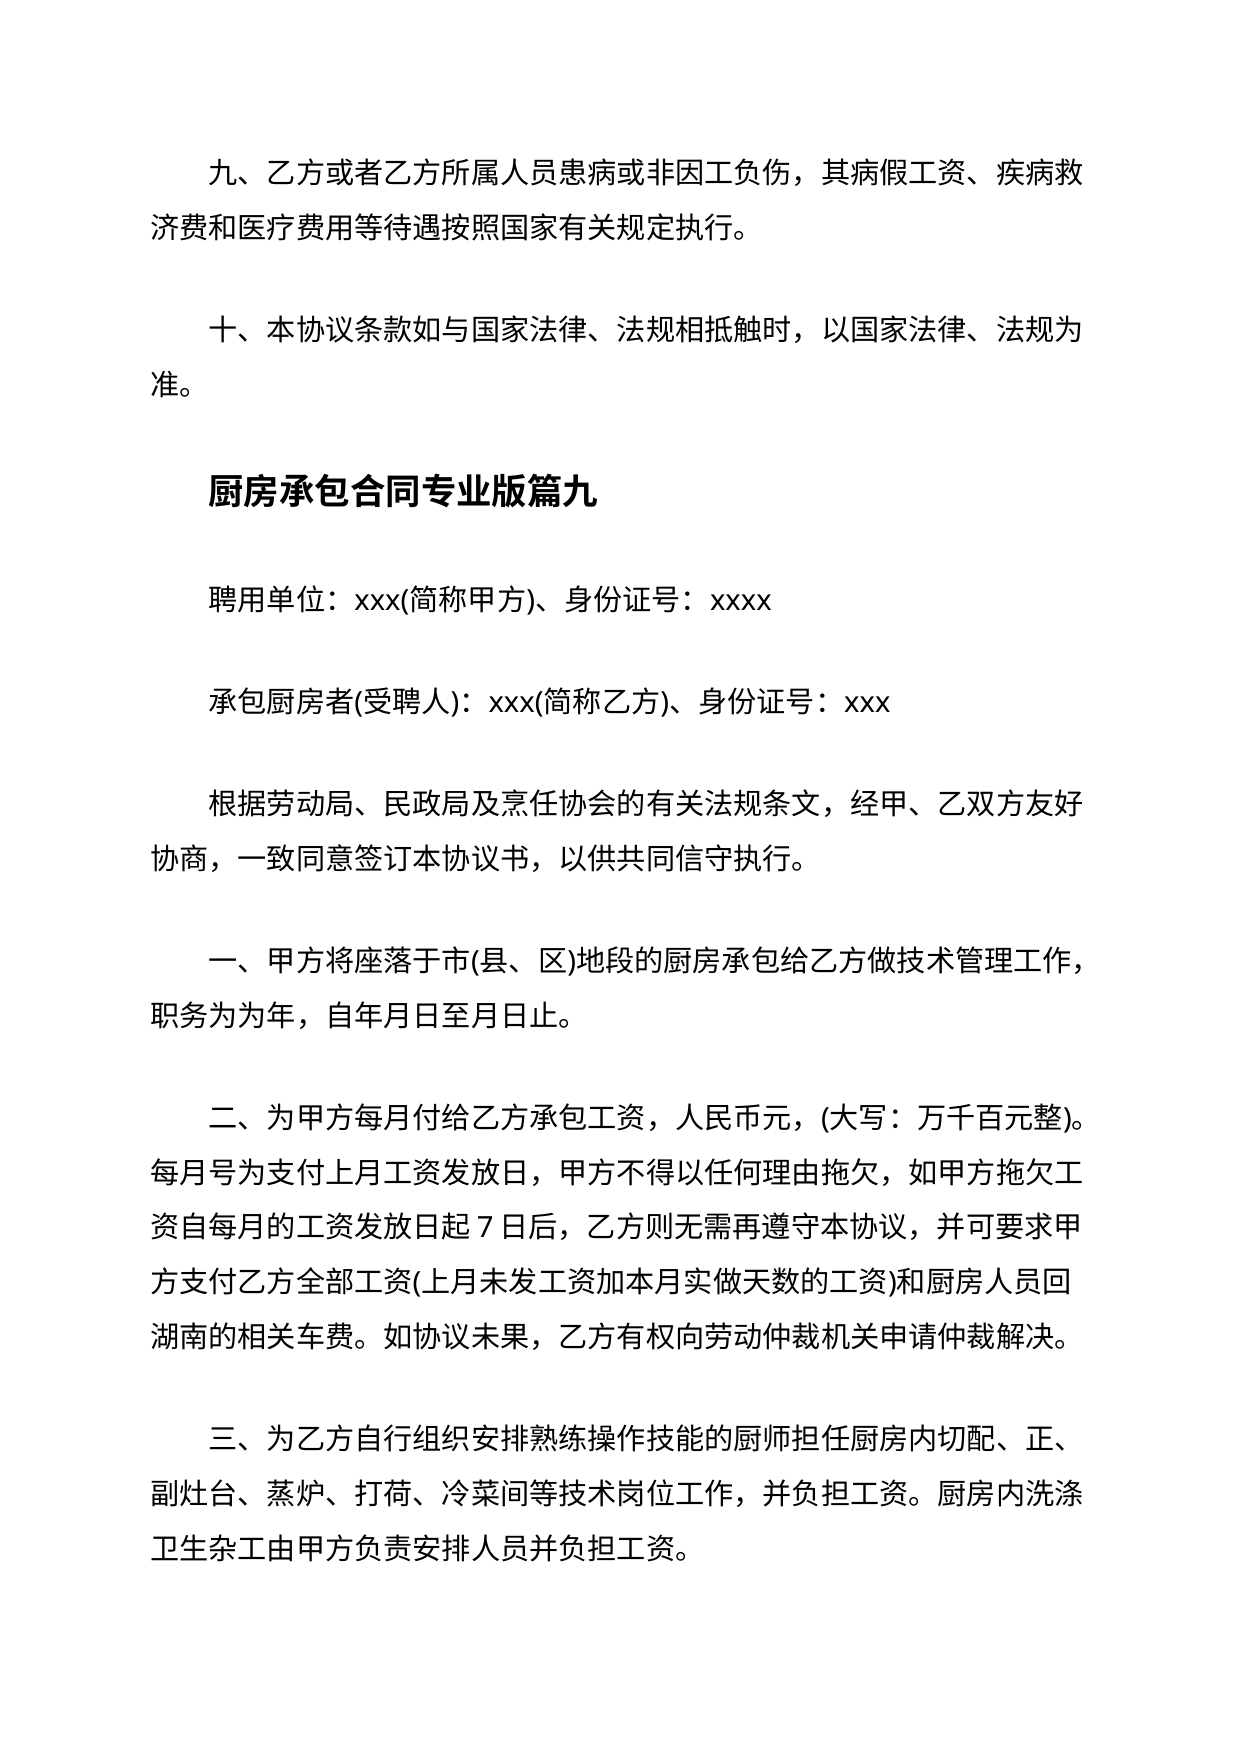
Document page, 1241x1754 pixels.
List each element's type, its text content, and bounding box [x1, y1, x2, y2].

text 十、本协议条款如与国家法律、法规相抵触时，以国家法律、法规为准。 [150, 307, 1090, 404]
text 九、乙方或者乙方所属人员患病或非因工负伤，其病假工资、疾病救济费和医疗费用等待遇按照国家有关规定执行。 [150, 150, 1090, 247]
text 一、甲方将座落于市(县、区)地段的厨房承包给乙方做技术管理工作，职务为为年，自年月日至月日止。 [150, 937, 1090, 1035]
text 承包厨房者(受聘人)：xxx(简称乙方)、身份证号：xxx [150, 679, 1090, 721]
text 三、为乙方自行组织安排熟练操作技能的厨师担任厨房内切配、正、副灶台、蒸炉、打荷、冷菜间等技术岗位工作，并负担工资。厨房内洗涤卫生杂工由甲方负责安排人员并负担工资。 [150, 1416, 1090, 1568]
text 聘用单位：xxx(简称甲方)、身份证号：xxxx [150, 577, 1090, 619]
text 二、为甲方每月付给乙方承包工资，人民币元，(大写：万千百元整)。每月号为支付上月工资发放日，甲方不得以任何理由拖欠，如甲方拖欠工资自每月的工资发放日起7日后，乙方则无需再遵守本协议，并可要求甲方支付乙方全部工资(上月未发工资加本月实做天数的工资)和厨房人员回湖南的相关车费。如协议未果，乙方有权向劳动仲裁机关申请仲裁解决。 [150, 1094, 1090, 1356]
text 根据劳动局、民政局及烹任协会的有关法规条文，经甲、乙双方友好协商，一致同意签订本协议书，以供共同信守执行。 [150, 781, 1090, 878]
text 厨房承包合同专业版篇九 [150, 463, 1090, 514]
